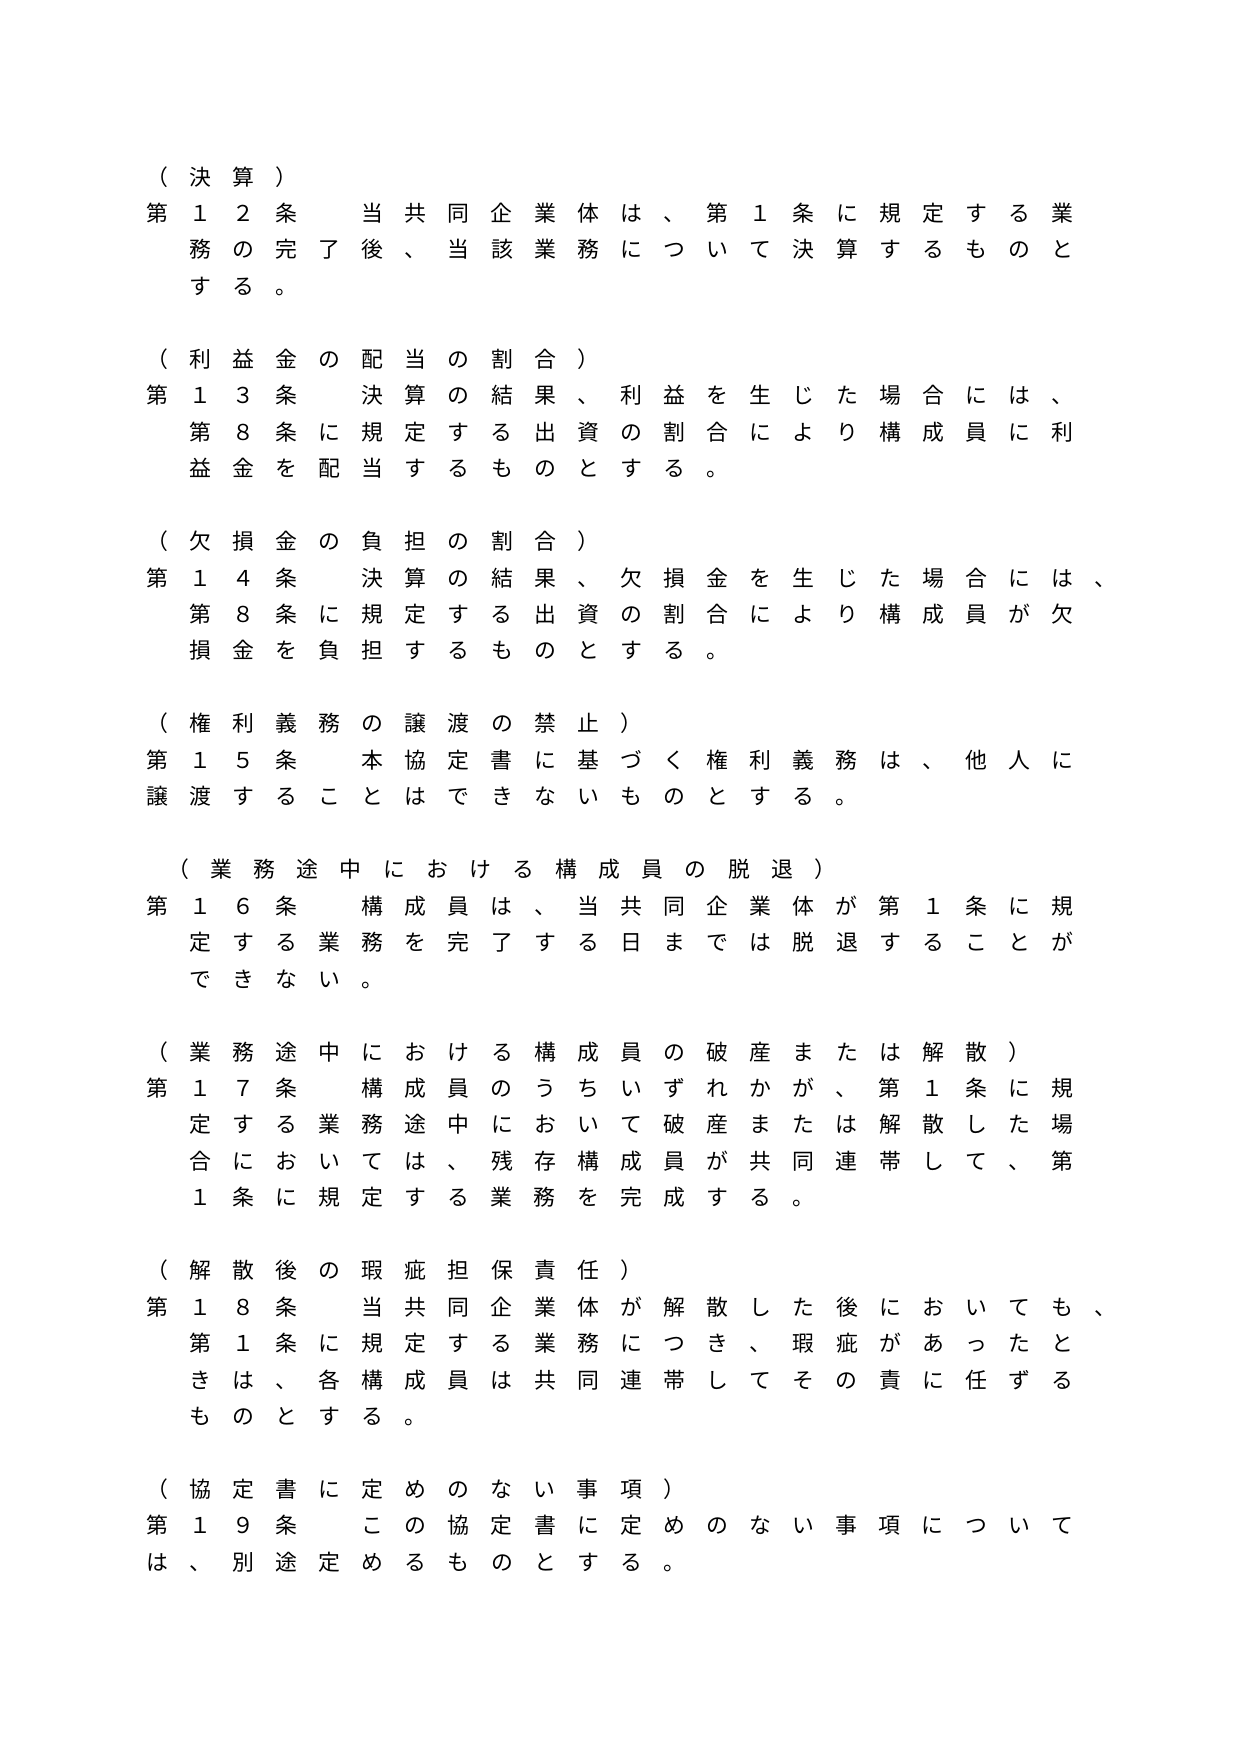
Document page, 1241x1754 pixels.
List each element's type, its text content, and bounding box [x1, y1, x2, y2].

text 第１９条 この協定書に定めのない事項については、別途定めるものとする。 [146, 1506, 1094, 1579]
text 第１２条 当共同企業体は、第１条に規定する業務の完了後、当該業務について決算するものとする。 [146, 194, 1094, 303]
text （決算） [146, 157, 1094, 194]
text （業務途中における構成員の脱退） [146, 850, 1094, 886]
text 第１４条 決算の結果、欠損金を生じた場合には、第８条に規定する出資の割合により構成員が欠損金を負担するものとする。 [146, 558, 1094, 668]
text 第１８条 当共同企業体が解散した後においても、第１条に規定する業務につき、瑕疵があったときは、各構成員は共同連帯してその責に任ずるものとする。 [146, 1287, 1094, 1433]
text （解散後の瑕疵担保責任） [146, 1251, 1094, 1287]
text （利益金の配当の割合） [146, 339, 1094, 376]
text （欠損金の負担の割合） [146, 522, 1094, 558]
text 第１５条 本協定書に基づく権利義務は、他人に譲渡することはできないものとする。 [146, 741, 1094, 813]
text 第１７条 構成員のうちいずれかが、第１条に規定する業務途中において破産または解散した場合においては、残存構成員が共同連帯して、第１条に規定する業務を完成する。 [146, 1069, 1094, 1214]
text 第１３条 決算の結果、利益を生じた場合には、第８条に規定する出資の割合により構成員に利益金を配当するものとする。 [146, 376, 1094, 485]
text （協定書に定めのない事項） [146, 1470, 1094, 1506]
text （権利義務の譲渡の禁止） [146, 704, 1094, 741]
text （業務途中における構成員の破産または解散） [146, 1032, 1094, 1069]
text 第１６条 構成員は、当共同企業体が第１条に規定する業務を完了する日までは脱退することができない。 [146, 886, 1094, 996]
